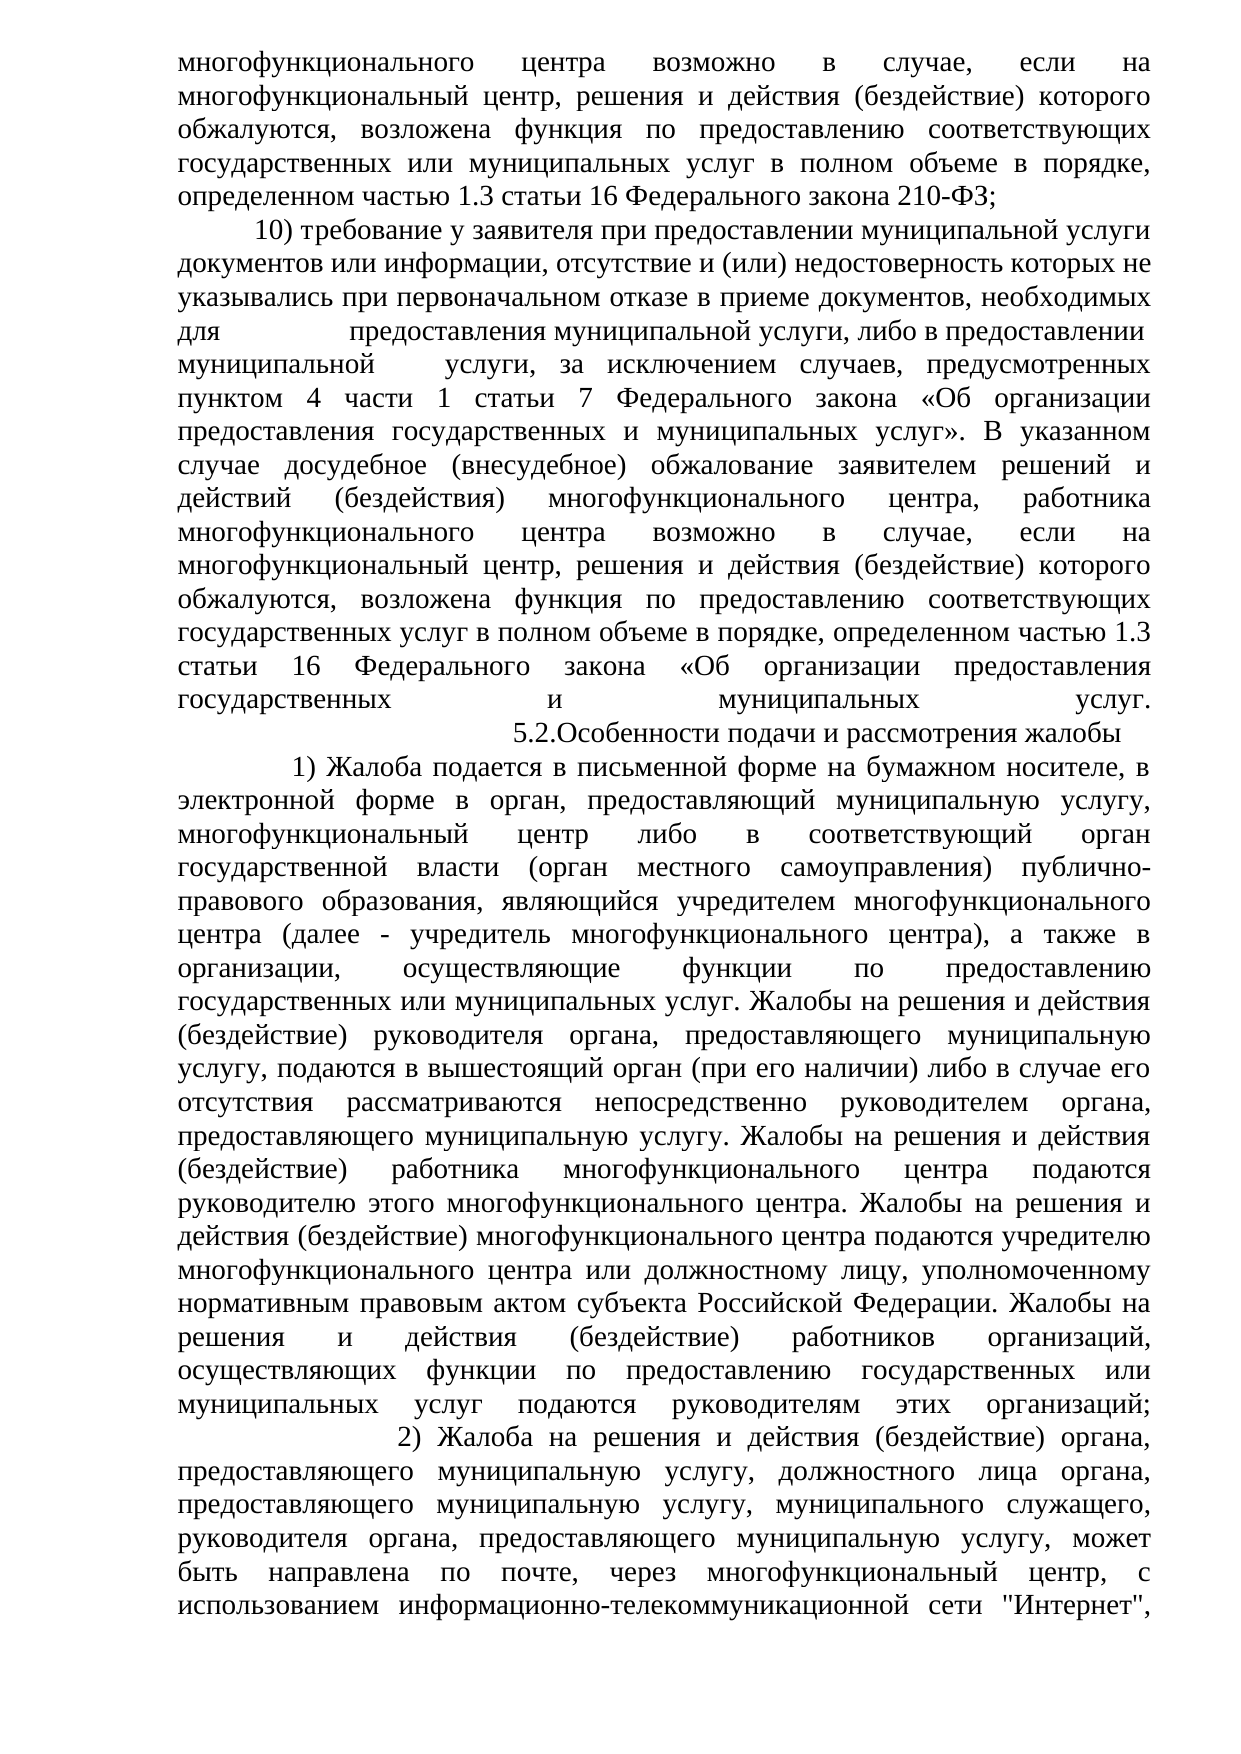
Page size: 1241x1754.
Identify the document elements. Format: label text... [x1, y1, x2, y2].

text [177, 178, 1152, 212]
text 10) требование у заявителя при предоставлении муниципальной услуги документов или информации, отсутствие и (или) недостоверность которых не указывались при первоначальном отказе в приеме документов, необходимых для предоставления муниципальной услуги, либо в предоставлении муниципальной услуги, за исключением случаев, предусмотренных пунктом 4 части 1 статьи 7 Федерального закона «Об организации предоставления государственных и муниципальных услуг». В указанном случае досудебное (внесудебное) обжалование заявителем решений и действий (бездействия) многофункционального центра, работника многофункционального центра возможно в случае, если на многофункциональный центр, решения и действия (бездействие) которого обжалуются, возложена функция по предоставлению соответствующих государственных услуг в полном объеме в порядке, определенном частью 1.3 статьи 16 Федерального закона «Об организации предоставления государственных и муниципальных услуг. 5.2.Особенности подачи и рассмотрения жалобы 1) Жалоба подается в письменной форме на бумажном носителе, в электронной форме в орган, предоставляющий муниципальную услугу, многофункциональный центр либо в соответствующий орган государственной власти (орган местного самоуправления) публично-правового образования, являющийся учредителем многофункционального центра (далее - учредитель многофункционального центра), а также в организации, осуществляющие функции по предоставлению государственных или муниципальных услуг. Жалобы на решения и действия (бездействие) руководителя органа, предоставляющего муниципальную услугу, подаются в вышестоящий орган (при его наличии) либо в случае его отсутствия рассматриваются непосредственно руководителем органа, предоставляющего муниципальную услугу. Жалобы на решения и действия (бездействие) работника многофункционального центра подаются руководителю этого многофункционального центра. Жалобы на решения и действия (бездействие) многофункционального центра подаются учредителю многофункционального центра или должностному лицу, уполномоченному нормативным правовым актом субъекта Российской Федерации. Жалобы на решения и действия (бездействие) работников организаций, осуществляющих функции по предоставлению государственных или муниципальных услуг подаются руководителям этих организаций; 2) Жалоба на решения и действия (бездействие) органа, предоставляющего муниципальную услугу, должностного лица органа, предоставляющего муниципальную услугу, муниципального служащего, руководителя органа, предоставляющего муниципальную услугу, может быть направлена по почте, через многофункциональный центр, с использованием информационно-телекоммуникационной сети "Интернет", официального сайта органа, предоставляющего муниципальную услугу, единого портала государственных и муниципальных услуг либо регионального портала государственных и муниципальных услуг, а также может быть принята при личном приеме заявителя. Жалоба на решения и действия (бездействие) многофункционального центра, работника многофункционального центра может быть направлена по почте, с использованием информационно-телекоммуникационной сети "Интернет", официального сайта многофункционального центра, единого портала государственных и муниципальных услуг либо регионального портала государственных и муниципальных услуг, а также может быть принята при личном приеме заявителя. Жалоба на решения и действия (бездействие) организаций, осуществляющие функции по предоставлению государственных или муниципальных услуг, а также их работников может быть направлена по почте, с использованием информационно-телекоммуникационной сети "Интернет", официальных сайтов этих организаций, единого портала государственных и муниципальных услуг либо регионального портала государственных и муниципальных услуг, а также может быть принята при личном приеме заявителя; 3) Подача и рассмотрение жалоб на решения и действия (бездействие) организаций, осуществляющих функции по предоставлению государственных или муниципальных услуг, или их работников, а также жалоб на решения и действия (бездействие) многофункционального центра, его работников осуществляется в порядке, установленном Правительством Российской Федерации; 4) В случае, если федеральным законом установлен порядок (процедура) подачи и рассмотрения жалоб на решения и действия (бездействие) органов, предоставляющих муниципальные услуги, должностных лиц органов, предоставляющих муниципальные услуги, муниципальных служащих, для отношений, связанных с подачей и рассмотрением указанных жалоб, нормы пункта 5.1 настоящего Регламента и настоящего пункта не применяются; [177, 212, 1152, 749]
